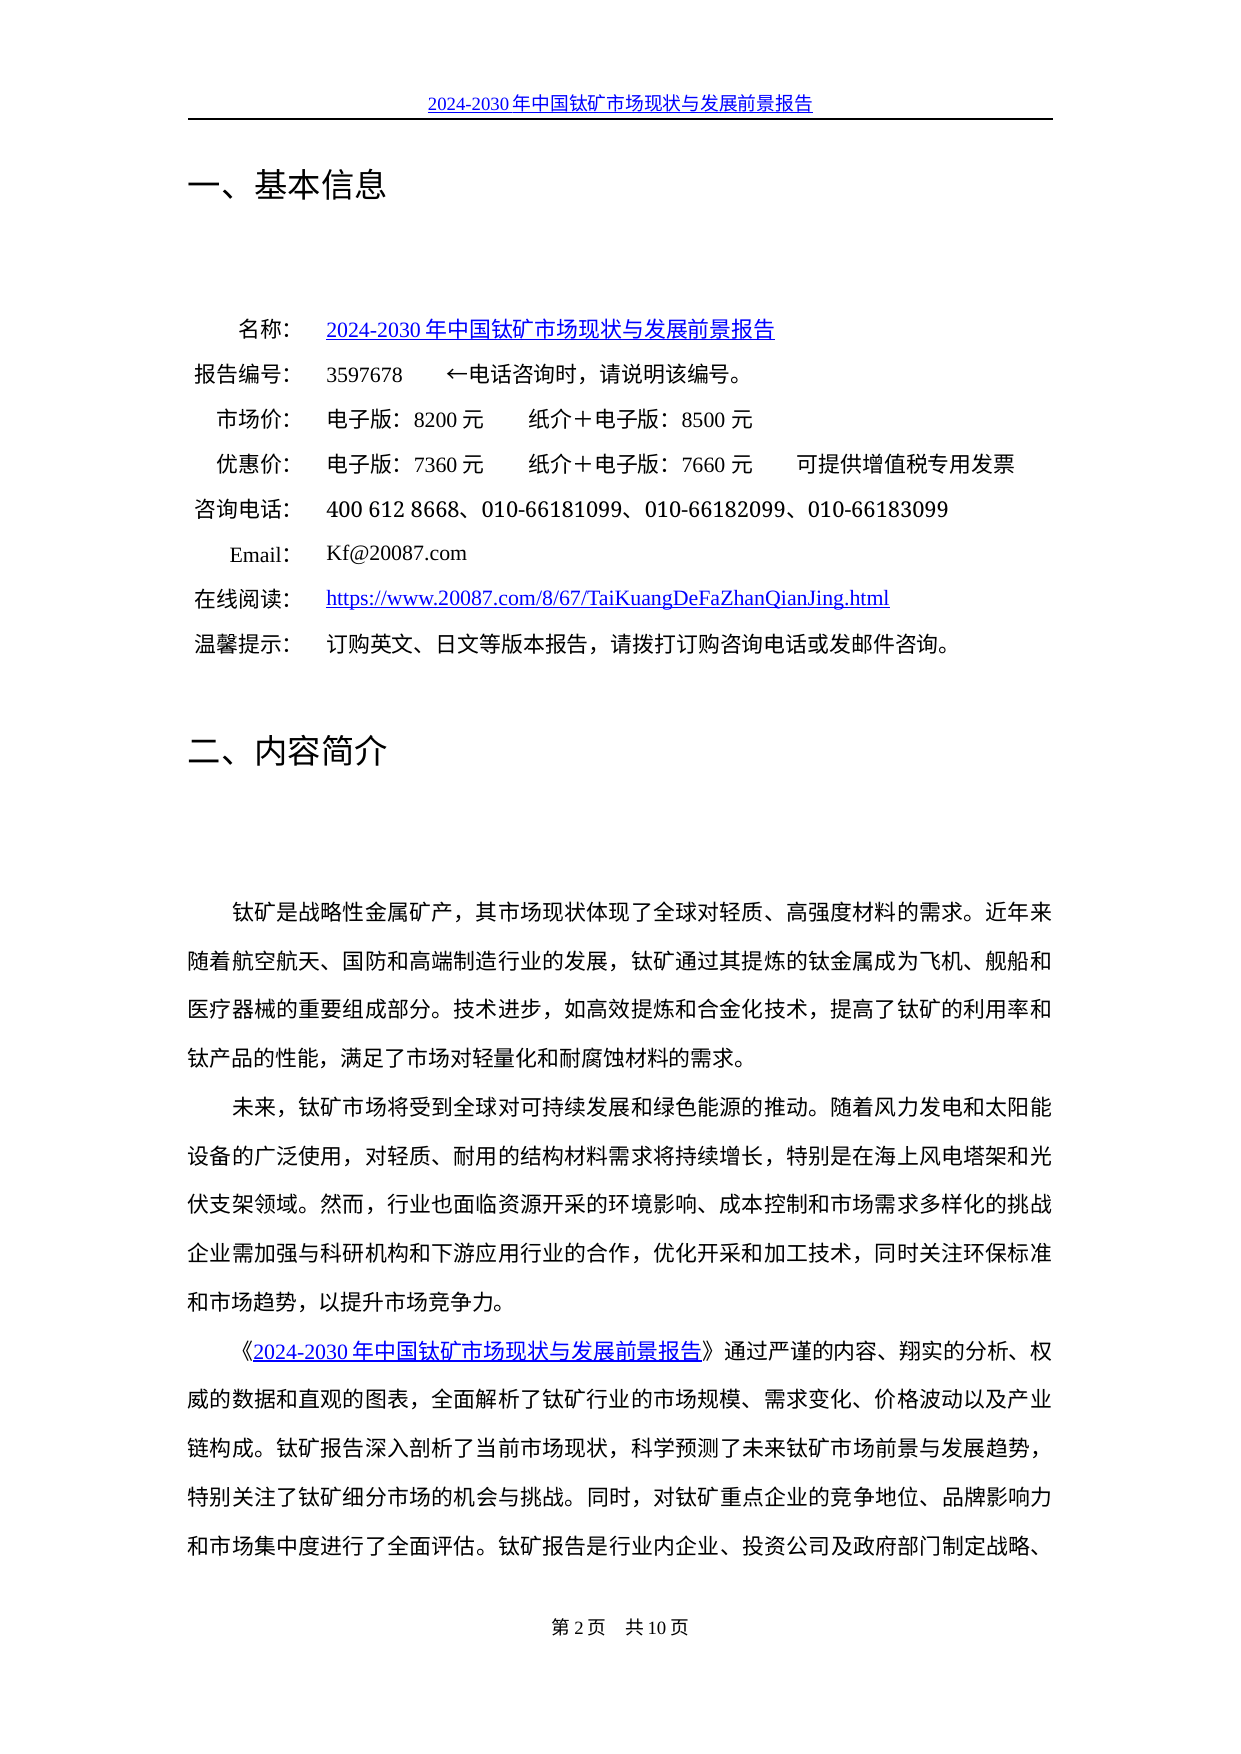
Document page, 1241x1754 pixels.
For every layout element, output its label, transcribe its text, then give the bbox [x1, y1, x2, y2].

table_cell 温馨提示： [167, 627, 315, 672]
title 一、基本信息 [187, 150, 1053, 215]
title 二、内容简介 [187, 717, 1053, 782]
table_header 2024-2030年中国钛矿市场现状与发展前景报告 [315, 312, 1073, 357]
table_cell [315, 582, 1073, 627]
table_cell 在线阅读： [167, 582, 315, 627]
table_cell 优惠价： [167, 447, 315, 492]
table_cell 咨询电话： [167, 492, 315, 537]
table_header 名称： [167, 312, 315, 357]
table_cell 电子版：8200 元 纸介＋电子版：8500 元 [315, 402, 1073, 447]
table_cell Kf@20087.com [315, 537, 1073, 582]
table_cell 市场价： [167, 402, 315, 447]
table_cell 400 612 8668、010-66181099、010-66182099、010-66183099 [315, 492, 1073, 537]
table_cell 电子版：7360 元 纸介＋电子版：7660 元 可提供增值税专用发票 [315, 447, 1073, 492]
table_cell 报告编号： [167, 357, 315, 402]
table_cell 3597678 ←电话咨询时，请说明该编号。 [315, 357, 1073, 402]
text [187, 894, 1053, 1561]
table_cell 订购英文、日文等版本报告，请拨打订购咨询电话或发邮件咨询。 [315, 627, 1073, 672]
table_cell Email： [167, 537, 315, 582]
